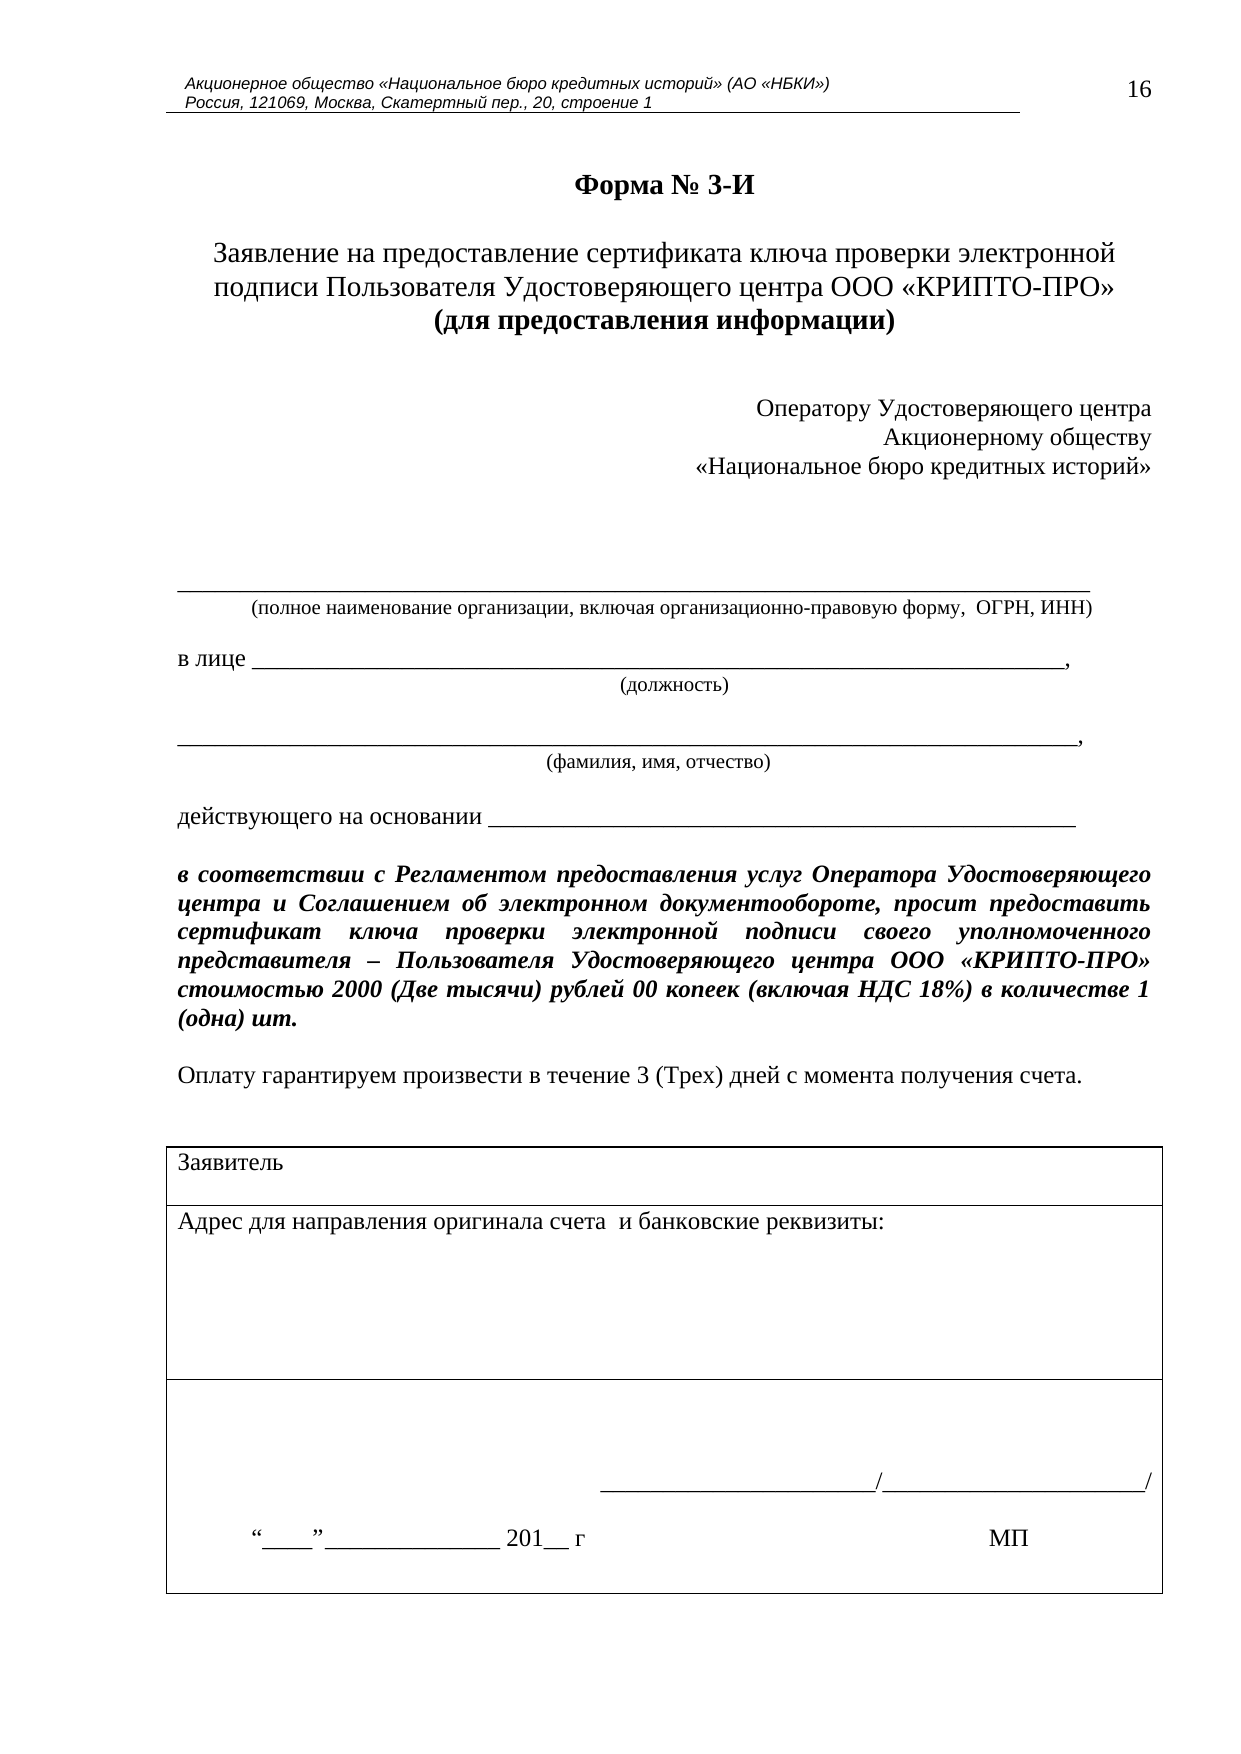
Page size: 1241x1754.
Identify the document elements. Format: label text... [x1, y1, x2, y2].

text в лице _________________________________________________________________, [177, 643, 1152, 672]
text (фамилия, имя, отчество) [177, 748, 1152, 773]
table_header Заявитель [167, 1148, 1162, 1205]
text Акционерному обществу [177, 422, 1152, 451]
text (полное наименование организации, включая организационно-правовую форму, ОГРН, ИНН) [177, 595, 1152, 619]
text Оператору Удостоверяющего центра [177, 393, 1152, 422]
text Оплату гарантируем произвести в течение 3 (Трех) дней с момента получения счета. [177, 1060, 1152, 1089]
text «Национальное бюро кредитных историй» [177, 451, 1152, 480]
text в соответствии с Регламентом предоставления услуг Оператора Удостоверяющего центра и Соглашением об электронном документообороте, просит предоставить сертификат ключа проверки электронной подписи своего уполномоченного представителя – Пользователя Удостоверяющего центра ООО «КРИПТО-ПРО» стоимостью 2000 (Две тысячи) рублей 00 копеек (включая НДС 18%) в количестве 1 (одна) шт. [177, 859, 1152, 1031]
text (должность) [177, 672, 1152, 696]
table_cell Адрес для направления оригинала счета и банковские реквизиты: [167, 1206, 1162, 1378]
subtitle Форма № 3-И [177, 167, 1152, 200]
text (для предоставления информации) [177, 302, 1152, 336]
text ________________________________________________________________________, [177, 720, 1152, 748]
text действующего на основании _______________________________________________ [177, 801, 1152, 830]
text _________________________________________________________________________ [177, 566, 1152, 595]
text Заявление на предоставление сертификата ключа проверки электронной подписи Пользователя Удостоверяющего центра ООО «КРИПТО-ПРО» [177, 235, 1152, 302]
table_cell ______________________/_____________________/ “____” ______________ 201__ г МП [167, 1380, 1162, 1593]
